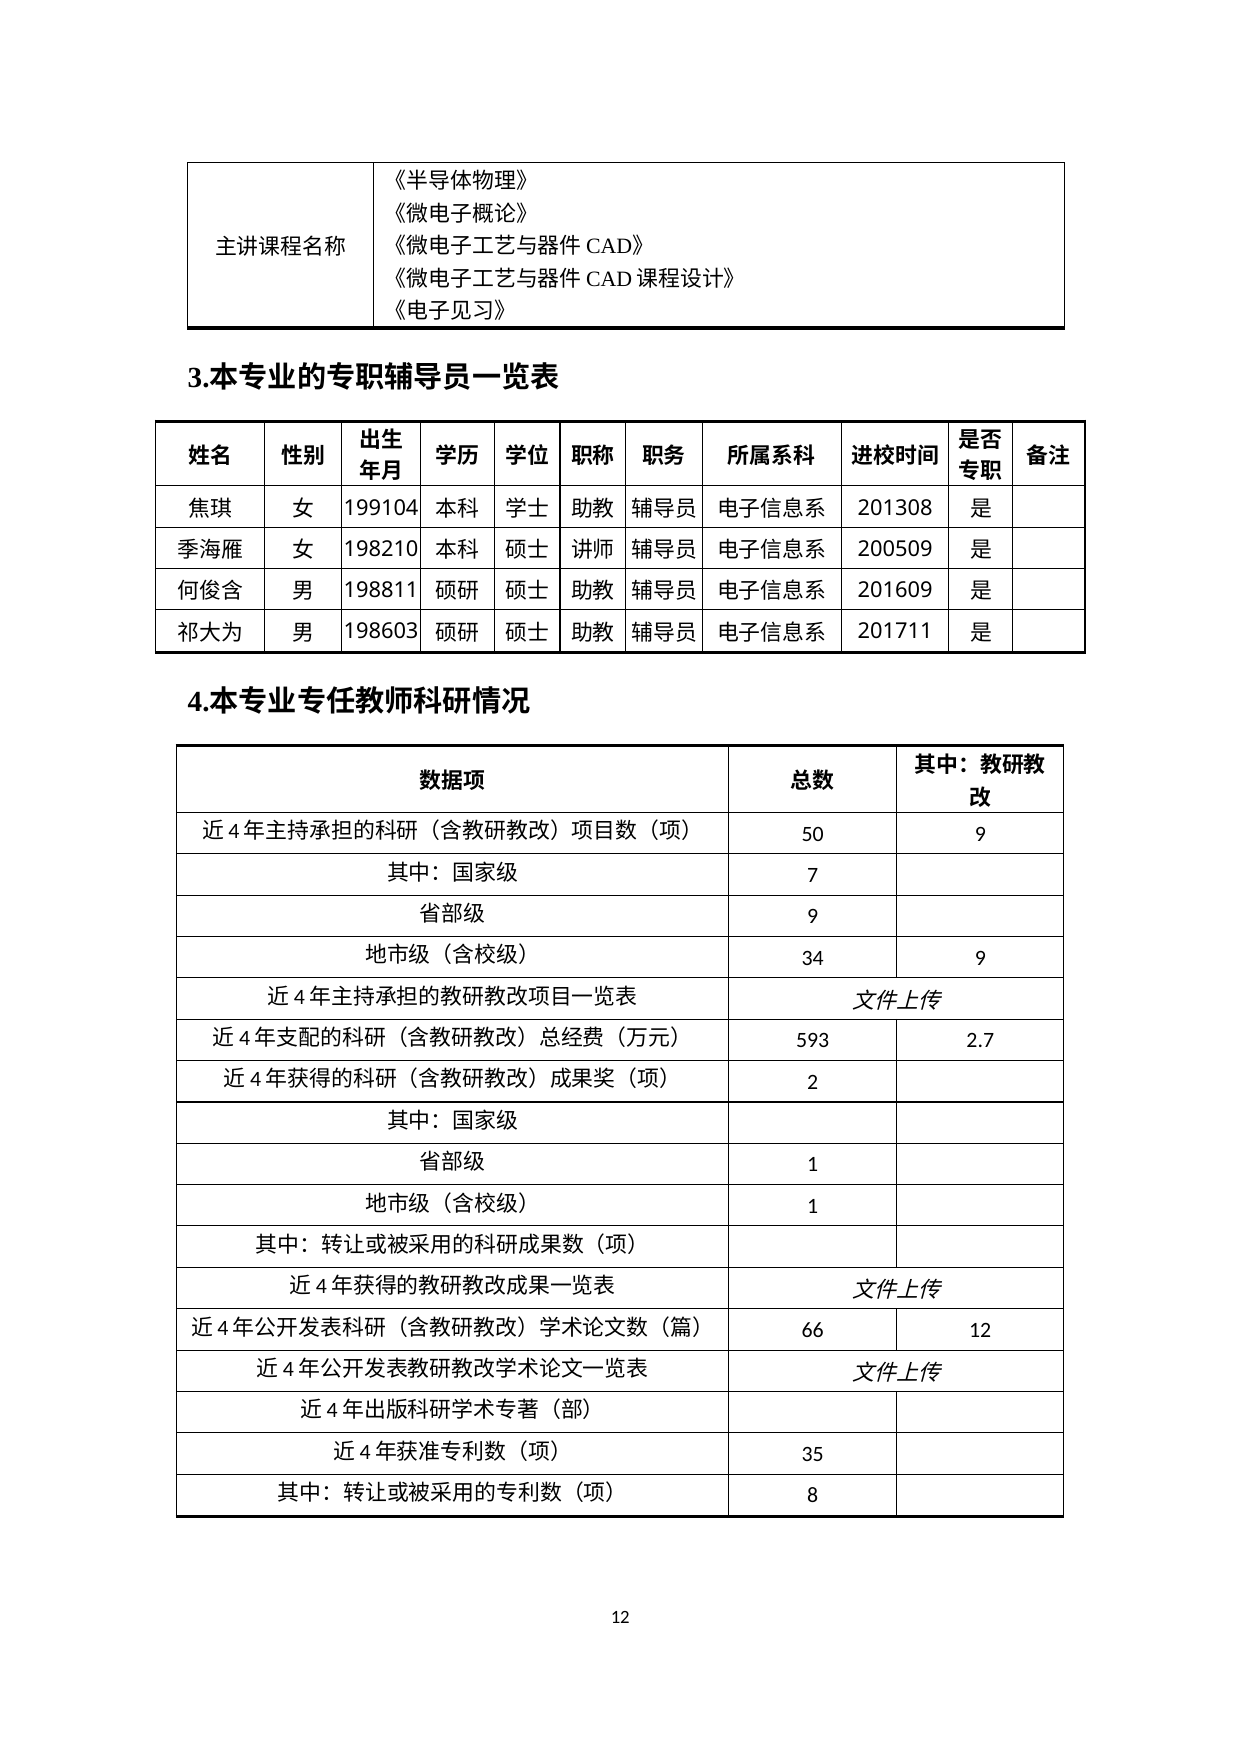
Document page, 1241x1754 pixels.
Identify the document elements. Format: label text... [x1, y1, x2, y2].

table_cell [897, 1185, 1063, 1225]
table_cell 是 [949, 528, 1012, 568]
table_cell 省部级 [177, 1144, 728, 1184]
table_cell 硕士 [495, 528, 559, 568]
table_header 总数 [729, 747, 896, 812]
table_cell 2 [729, 1061, 896, 1101]
table_cell 近4年获准专利数（项） [177, 1433, 728, 1473]
table_cell 祁大为 [156, 610, 264, 651]
table_cell 1 [729, 1185, 896, 1225]
table_cell [897, 1475, 1063, 1515]
table_cell 季海雁 [156, 528, 264, 568]
table_cell 是 [949, 569, 1012, 609]
table_header 职称 [561, 423, 625, 485]
table_cell 1 [729, 1144, 896, 1184]
table_cell 硕研 [421, 610, 494, 651]
table_cell 35 [729, 1433, 896, 1473]
table_cell 其中：国家级 [177, 1103, 728, 1143]
table_cell [897, 854, 1063, 894]
table_cell [897, 896, 1063, 936]
table_cell 主讲课程名称 [188, 163, 373, 326]
table_cell [729, 1226, 896, 1267]
table_cell 辅导员 [626, 528, 702, 568]
table_cell 近4年主持承担的教研教改项目一览表 [177, 978, 728, 1019]
table_header 其中：教研教改 [897, 747, 1063, 812]
table_cell 电子信息系 [703, 528, 841, 568]
table_cell 焦琪 [156, 486, 264, 527]
text 3.本专业的专职辅导员一览表 [187, 342, 1053, 407]
table_cell 其中：转让或被采用的专利数（项） [177, 1475, 728, 1515]
table_cell 66 [729, 1309, 896, 1349]
table_cell 8 [729, 1475, 896, 1515]
table_cell 199104 [342, 486, 420, 527]
table_cell 女 [265, 486, 341, 527]
table_header 备注 [1013, 423, 1084, 485]
table_cell 硕士 [495, 610, 559, 651]
table_header 所属系科 [703, 423, 841, 485]
table_cell 地市级（含校级） [177, 937, 728, 977]
table_cell 其中：国家级 [177, 854, 728, 894]
table_cell [897, 1433, 1063, 1473]
table_cell 201609 [842, 569, 948, 609]
table_cell 何俊含 [156, 569, 264, 609]
table_cell 文件上传 [729, 1268, 1063, 1308]
table_cell [1013, 569, 1084, 609]
table_cell 50 [729, 813, 896, 853]
table_cell 本科 [421, 486, 494, 527]
table_cell 辅导员 [626, 486, 702, 527]
table_cell 34 [729, 937, 896, 977]
table_cell 9 [897, 813, 1063, 853]
table_header 学位 [495, 423, 559, 485]
table_cell [897, 1103, 1063, 1143]
table_cell [897, 1226, 1063, 1267]
table_cell 201308 [842, 486, 948, 527]
table_cell 女 [265, 528, 341, 568]
table_cell [1013, 528, 1084, 568]
table_header 进校时间 [842, 423, 948, 485]
table_cell 近4年公开发表科研（含教研教改）学术论文数（篇） [177, 1309, 728, 1349]
table_cell 是 [949, 610, 1012, 651]
table_header 职务 [626, 423, 702, 485]
table_cell 9 [897, 937, 1063, 977]
table_cell [897, 1144, 1063, 1184]
table_cell [1013, 610, 1084, 651]
table_cell 男 [265, 569, 341, 609]
table_cell 电子信息系 [703, 569, 841, 609]
table_cell 其中：转让或被采用的科研成果数（项） [177, 1226, 728, 1267]
table_cell 9 [729, 896, 896, 936]
table_cell 近4年支配的科研（含教研教改）总经费（万元） [177, 1020, 728, 1060]
table_cell 地市级（含校级） [177, 1185, 728, 1225]
table_cell 硕研 [421, 569, 494, 609]
table_cell 近4年公开发表教研教改学术论文一览表 [177, 1351, 728, 1391]
table_cell 2.7 [897, 1020, 1063, 1060]
table_cell 辅导员 [626, 569, 702, 609]
table_header 姓名 [156, 423, 264, 485]
table_header 是否专职 [949, 423, 1012, 485]
table_cell [897, 1392, 1063, 1432]
table_cell 文件上传 [729, 978, 1063, 1019]
table_cell 省部级 [177, 896, 728, 936]
table_cell 12 [897, 1309, 1063, 1349]
table_cell 7 [729, 854, 896, 894]
table_cell [729, 1103, 896, 1143]
table_cell 文件上传 [729, 1351, 1063, 1391]
table_cell 助教 [561, 610, 625, 651]
table_header 性别 [265, 423, 341, 485]
table_cell 198811 [342, 569, 420, 609]
table_cell 200509 [842, 528, 948, 568]
table_cell 助教 [561, 486, 625, 527]
table_cell 198210 [342, 528, 420, 568]
table_cell 学士 [495, 486, 559, 527]
table_cell 电子信息系 [703, 486, 841, 527]
table_header 数据项 [177, 747, 728, 812]
table_cell 辅导员 [626, 610, 702, 651]
table_cell [1013, 486, 1084, 527]
table_cell 本科 [421, 528, 494, 568]
table_cell 助教 [561, 569, 625, 609]
table_cell [897, 1061, 1063, 1101]
table_cell 电子信息系 [703, 610, 841, 651]
table_header 学历 [421, 423, 494, 485]
table_cell 男 [265, 610, 341, 651]
table_cell 593 [729, 1020, 896, 1060]
table_cell 是 [949, 486, 1012, 527]
table_cell 讲师 [561, 528, 625, 568]
table_cell 近4年出版科研学术专著（部） [177, 1392, 728, 1432]
text 4.本专业专任教师科研情况 [187, 666, 1053, 731]
table_cell 近4年主持承担的科研（含教研教改）项目数（项） [177, 813, 728, 853]
table_cell 近4年获得的科研（含教研教改）成果奖（项） [177, 1061, 728, 1101]
table_cell 《半导体物理》 《微电子概论》 《微电子工艺与器件CAD》 《微电子工艺与器件CAD课程设计》 《电子见习》 [374, 163, 1064, 326]
table_cell [729, 1392, 896, 1432]
table_cell 近4年获得的教研教改成果一览表 [177, 1268, 728, 1308]
table_header 出生 年月 [342, 423, 420, 485]
table_cell 198603 [342, 610, 420, 651]
table_cell 201711 [842, 610, 948, 651]
table_cell 硕士 [495, 569, 559, 609]
